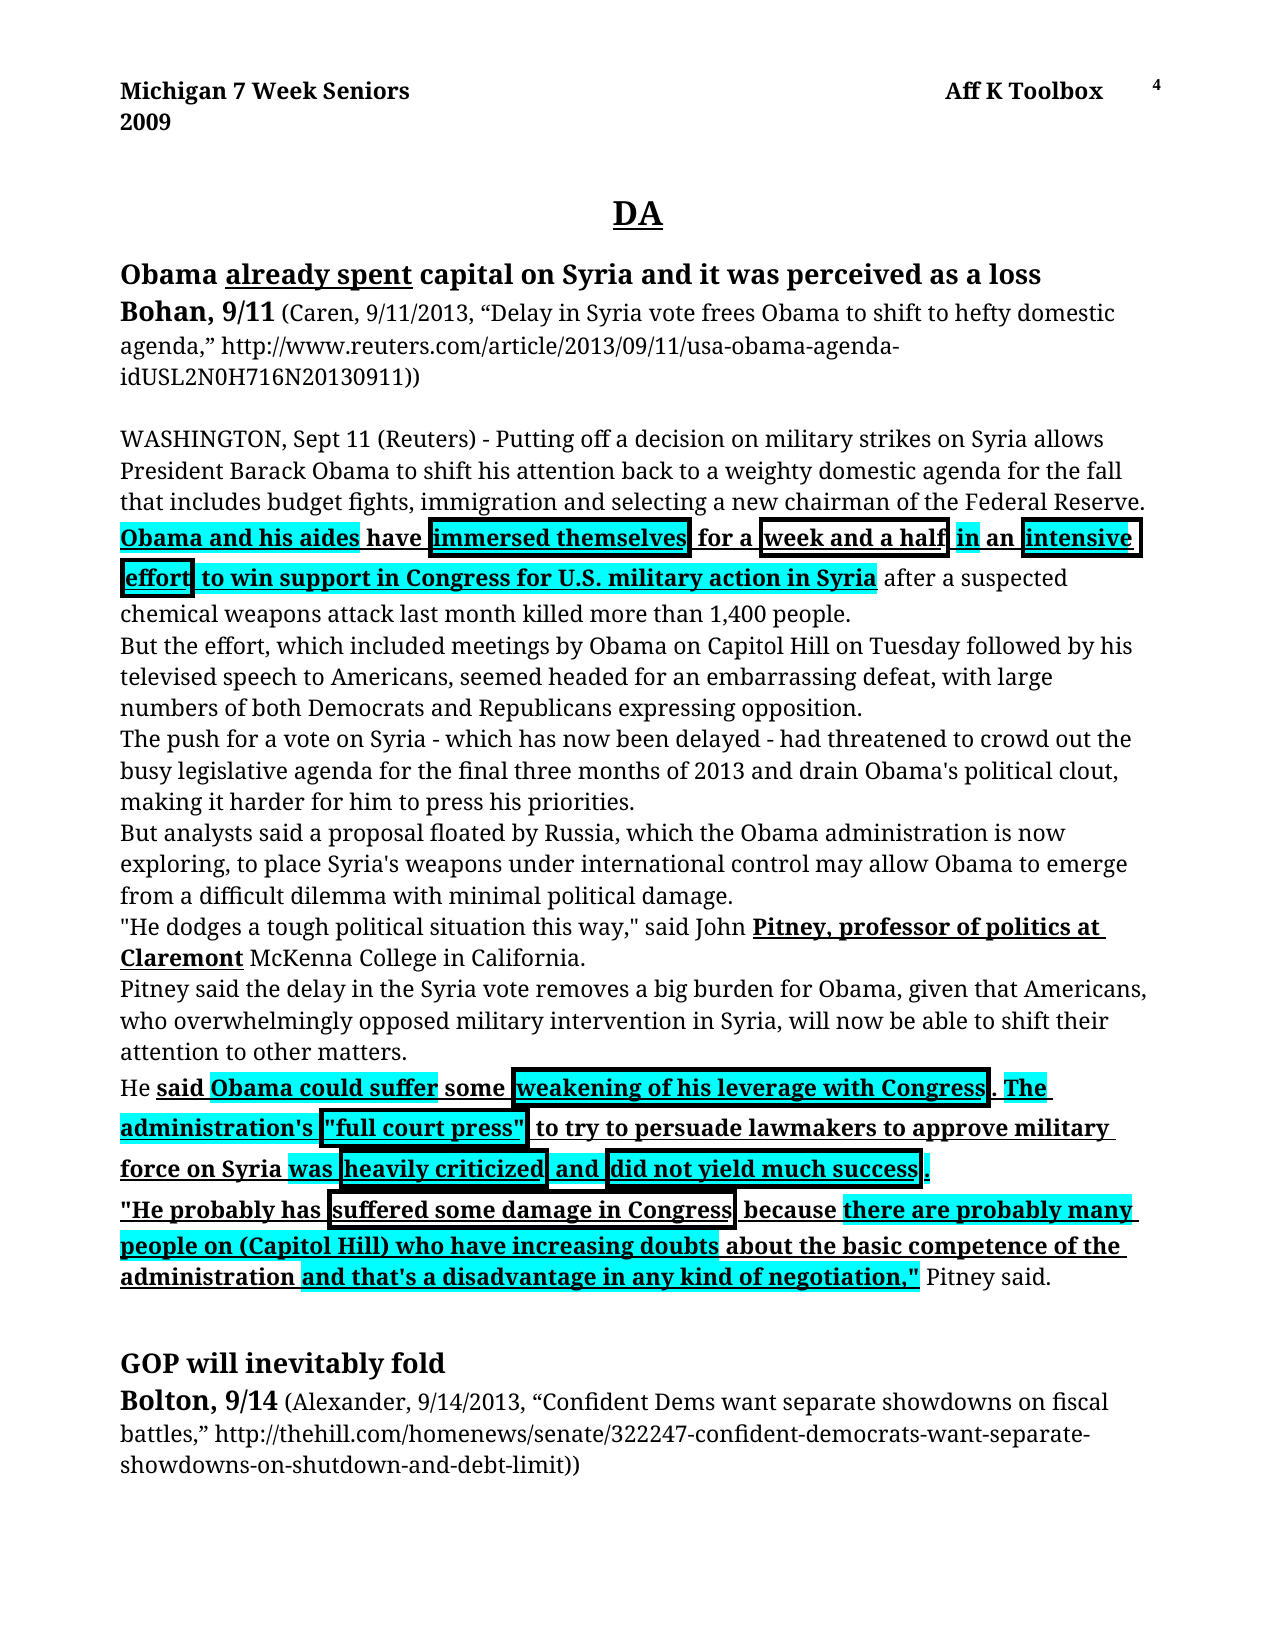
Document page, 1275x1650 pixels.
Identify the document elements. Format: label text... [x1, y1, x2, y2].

subtitle Obama already spent capital on Syria and it was perceived as a loss [120, 256, 1155, 293]
text Obama and his aides have immersed themselves for a week and a half in an intensive effort to win support in Congress for U.S. military action in Syria after a suspected chemical weapons attack last month killed more than 1,400 people. [120, 517, 1155, 629]
text But analysts said a proposal floated by Russia, which the Obama administration is now exploring, to place Syria's weapons under international control may allow Obama to emerge from a difficult dilemma with minimal political damage. [120, 817, 1155, 911]
text He said Obama could suffer some weakening of his leverage with Congress. The administration's "full court press" to try to persuade lawmakers to approve military force on Syria was heavily criticized and did not yield much success. [120, 1067, 511, 1113]
text "He dodges a tough political situation this way," said John Pitney, professor of politics at Claremont McKenna College in California. [120, 911, 1155, 973]
text WASHINGTON, Sept 11 (Reuters) - Putting off a decision on military strikes on Syria allows President Barack Obama to shift his attention back to a weighty domestic agenda for the fall that includes budget fights, immigration and selecting a new chairman of the Federal Reserve. [120, 423, 1155, 517]
text He said Obama could suffer some weakening of his leverage with Congress. The administration's "full court press" to try to persuade lawmakers to approve military force on Syria was heavily criticized and did not yield much success. [530, 1067, 1155, 1189]
text Pitney said the delay in the Syria vote removes a big burden for Obama, given that Americans, who overwhelmingly opposed military intervention in Syria, will now be able to shift their attention to other matters. [120, 973, 1155, 1067]
text Bolton, 9/14 (Alexander, 9/14/2013, “Confident Dems want separate showdowns on fiscal battles,” http://thehill.com/homenews/senate/322247-confident-democrats-want-separate-showdowns-on-shutdown-and-debt-limit)) [120, 1381, 1155, 1480]
text "He probably has suffered some damage in Congress because there are probably many people on (Capitol Hill) who have increasing doubts about the basic competence of the administration and that's a disadvantage in any kind of negotiation," Pitney said. [719, 1189, 1155, 1292]
subtitle GOP will inevitably fold [120, 1344, 1155, 1381]
text But the effort, which included meetings by Obama on Capitol Hill on Tuesday followed by his televised speech to Americans, seemed headed for an embarrassing defeat, with large numbers of both Democrats and Republicans expressing opposition. [120, 629, 1155, 723]
subtitle DA [120, 189, 1155, 235]
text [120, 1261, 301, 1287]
text The push for a vote on Syria - which has now been delayed - had threatened to crowd out the busy legislative agenda for the final three months of 2013 and drain Obama's political clout, making it harder for him to press his priorities. [120, 723, 1155, 817]
text Bohan, 9/11 (Caren, 9/11/2013, “Delay in Syria vote frees Obama to shift to hefty domestic agenda,” http://www.reuters.com/article/2013/09/11/usa-obama-agenda-idUSL2N0H716N20130911)) [120, 293, 1155, 392]
